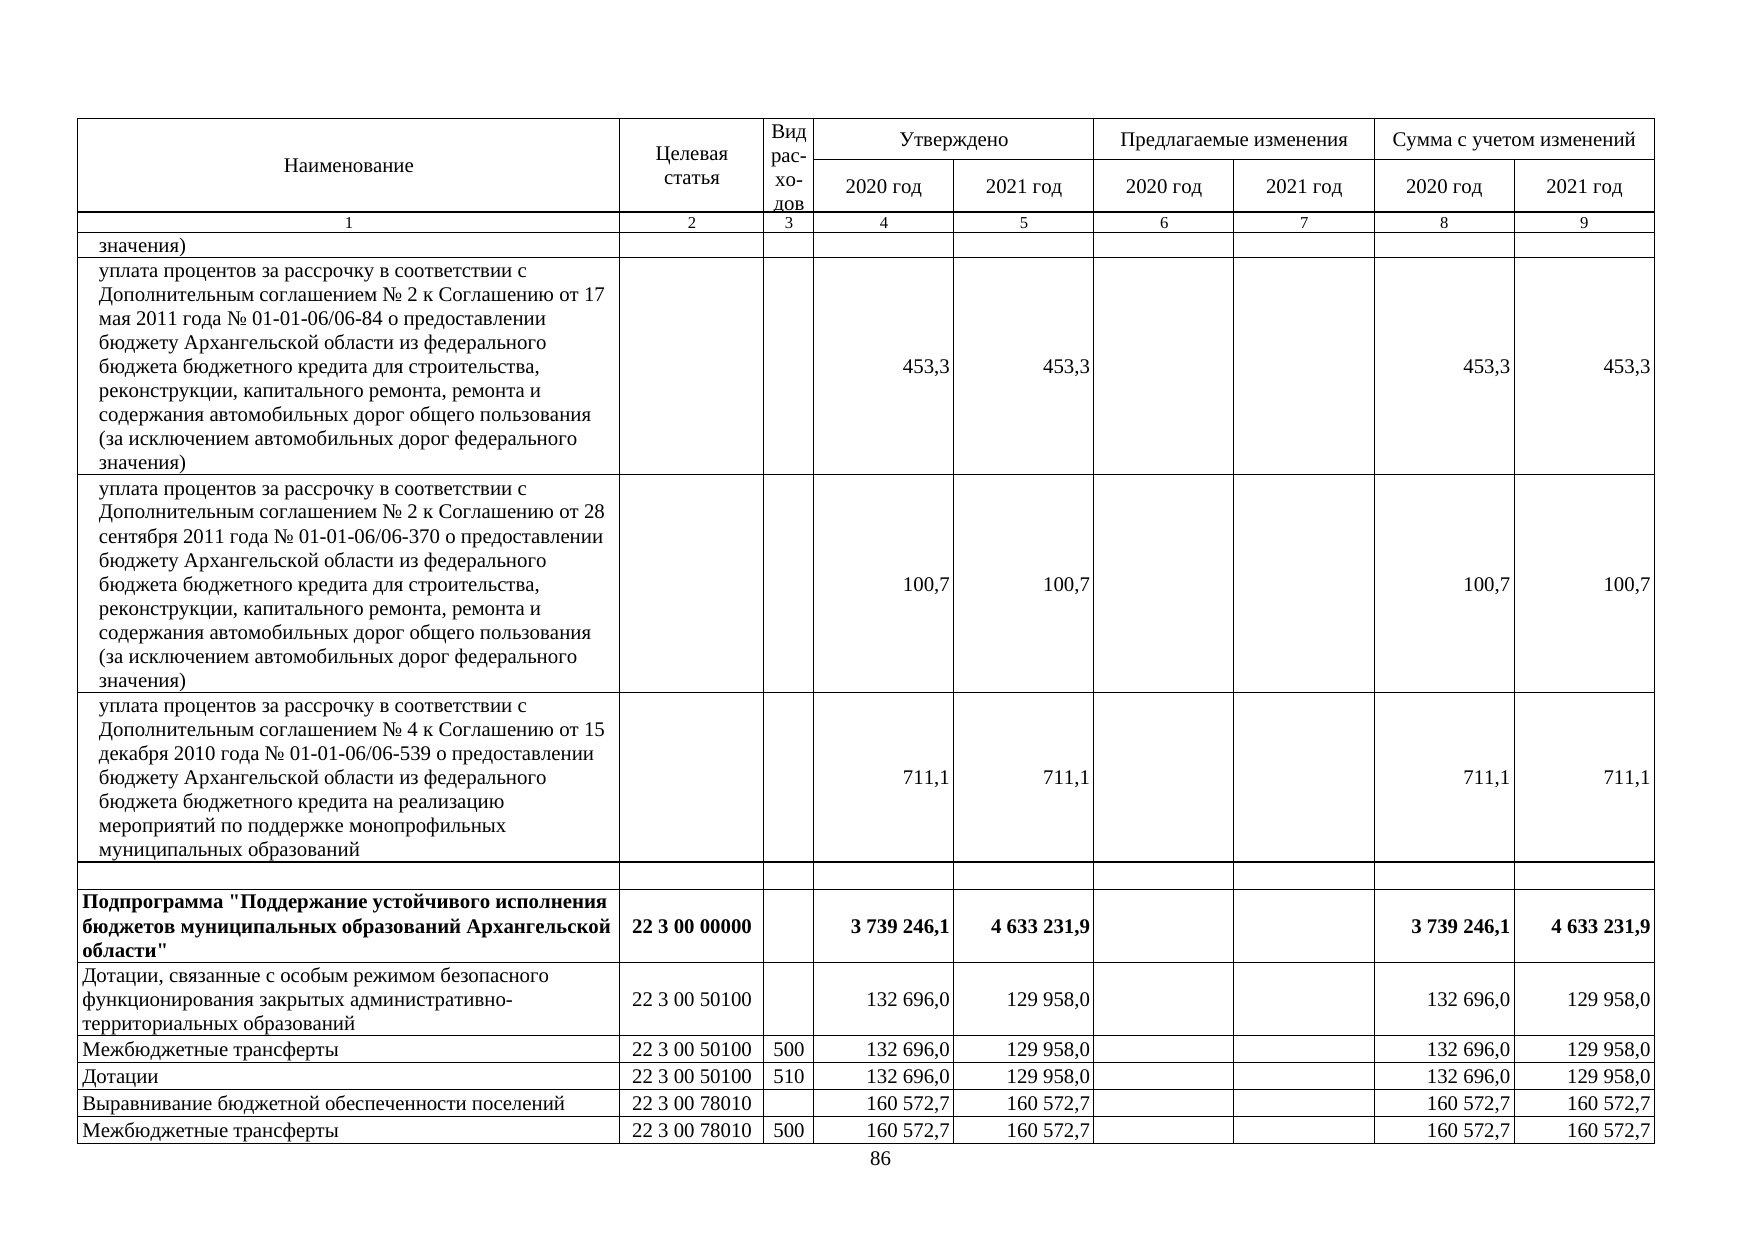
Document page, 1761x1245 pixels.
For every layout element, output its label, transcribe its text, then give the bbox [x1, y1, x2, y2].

table_cell 1 [78, 213, 619, 232]
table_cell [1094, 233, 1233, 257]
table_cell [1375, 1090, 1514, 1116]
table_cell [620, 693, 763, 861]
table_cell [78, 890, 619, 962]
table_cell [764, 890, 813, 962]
table_cell 2021 год [1515, 160, 1654, 211]
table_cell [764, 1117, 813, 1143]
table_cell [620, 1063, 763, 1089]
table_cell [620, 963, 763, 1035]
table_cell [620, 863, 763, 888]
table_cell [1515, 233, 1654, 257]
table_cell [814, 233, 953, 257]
table_cell 2021 год [1234, 160, 1374, 211]
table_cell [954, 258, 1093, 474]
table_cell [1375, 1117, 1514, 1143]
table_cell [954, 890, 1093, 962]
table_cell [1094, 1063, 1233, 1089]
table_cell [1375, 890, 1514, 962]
table_cell 2 [620, 213, 763, 232]
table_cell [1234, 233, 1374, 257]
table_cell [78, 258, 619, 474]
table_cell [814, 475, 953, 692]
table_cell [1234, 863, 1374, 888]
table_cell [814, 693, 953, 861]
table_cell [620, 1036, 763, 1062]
table_cell 5 [954, 213, 1093, 232]
table_header Целевая статья [620, 119, 763, 211]
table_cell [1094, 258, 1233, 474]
table_header Наименование [78, 119, 619, 211]
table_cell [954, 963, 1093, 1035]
table_cell 2021 год [954, 160, 1093, 211]
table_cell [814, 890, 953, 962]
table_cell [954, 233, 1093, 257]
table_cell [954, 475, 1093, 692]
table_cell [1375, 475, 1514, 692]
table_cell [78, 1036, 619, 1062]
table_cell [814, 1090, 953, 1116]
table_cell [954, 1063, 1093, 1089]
table_cell 3 [764, 213, 813, 232]
table_cell 7 [1234, 213, 1374, 232]
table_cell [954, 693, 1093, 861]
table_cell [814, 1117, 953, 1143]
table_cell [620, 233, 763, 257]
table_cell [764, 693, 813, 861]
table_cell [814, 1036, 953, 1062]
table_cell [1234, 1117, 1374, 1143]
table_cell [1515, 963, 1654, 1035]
table_header Предлагаемые изменения [1094, 119, 1374, 159]
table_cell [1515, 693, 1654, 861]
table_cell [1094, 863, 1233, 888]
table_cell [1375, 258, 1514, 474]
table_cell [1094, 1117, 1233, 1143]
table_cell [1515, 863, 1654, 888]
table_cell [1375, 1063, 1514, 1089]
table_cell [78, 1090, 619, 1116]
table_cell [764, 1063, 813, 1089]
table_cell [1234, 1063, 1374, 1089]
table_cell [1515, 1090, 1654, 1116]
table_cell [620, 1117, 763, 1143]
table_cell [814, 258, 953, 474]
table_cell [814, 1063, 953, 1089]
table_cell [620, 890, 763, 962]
table_cell 8 [1375, 213, 1514, 232]
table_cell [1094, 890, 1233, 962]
table_cell 4 [814, 213, 953, 232]
table_cell 2020 год [1094, 160, 1233, 211]
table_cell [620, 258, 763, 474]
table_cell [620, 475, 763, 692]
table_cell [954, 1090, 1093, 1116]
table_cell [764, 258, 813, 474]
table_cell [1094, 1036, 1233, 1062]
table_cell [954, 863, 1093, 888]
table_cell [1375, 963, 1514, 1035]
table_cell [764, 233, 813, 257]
table_cell 2020 год [814, 160, 953, 211]
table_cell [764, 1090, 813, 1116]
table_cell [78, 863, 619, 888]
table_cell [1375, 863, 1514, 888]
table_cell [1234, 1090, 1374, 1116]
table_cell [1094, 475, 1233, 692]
table_header Сумма с учетом изменений [1375, 119, 1654, 159]
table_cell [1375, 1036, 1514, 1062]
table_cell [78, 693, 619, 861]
table_cell 6 [1094, 213, 1233, 232]
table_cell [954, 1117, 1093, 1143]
table_cell 9 [1515, 213, 1654, 232]
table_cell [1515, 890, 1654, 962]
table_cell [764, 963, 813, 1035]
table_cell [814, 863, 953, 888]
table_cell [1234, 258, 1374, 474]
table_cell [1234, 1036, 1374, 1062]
table_cell 2020 год [1375, 160, 1514, 211]
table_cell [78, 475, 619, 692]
table_header Утверждено [814, 119, 1093, 159]
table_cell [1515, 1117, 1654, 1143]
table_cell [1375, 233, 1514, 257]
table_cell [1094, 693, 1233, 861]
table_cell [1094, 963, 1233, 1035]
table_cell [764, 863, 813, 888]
table_header Вид рас- хо- дов [764, 119, 813, 211]
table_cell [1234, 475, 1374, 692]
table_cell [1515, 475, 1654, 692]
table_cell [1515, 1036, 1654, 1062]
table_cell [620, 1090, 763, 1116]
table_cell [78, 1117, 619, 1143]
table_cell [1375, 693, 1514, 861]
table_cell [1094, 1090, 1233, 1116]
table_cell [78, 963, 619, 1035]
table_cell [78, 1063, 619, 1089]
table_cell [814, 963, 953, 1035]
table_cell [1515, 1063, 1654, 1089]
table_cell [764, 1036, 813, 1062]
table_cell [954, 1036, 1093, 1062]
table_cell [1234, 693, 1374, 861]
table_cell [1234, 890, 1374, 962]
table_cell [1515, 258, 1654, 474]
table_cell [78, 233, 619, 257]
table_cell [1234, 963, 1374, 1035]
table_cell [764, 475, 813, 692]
